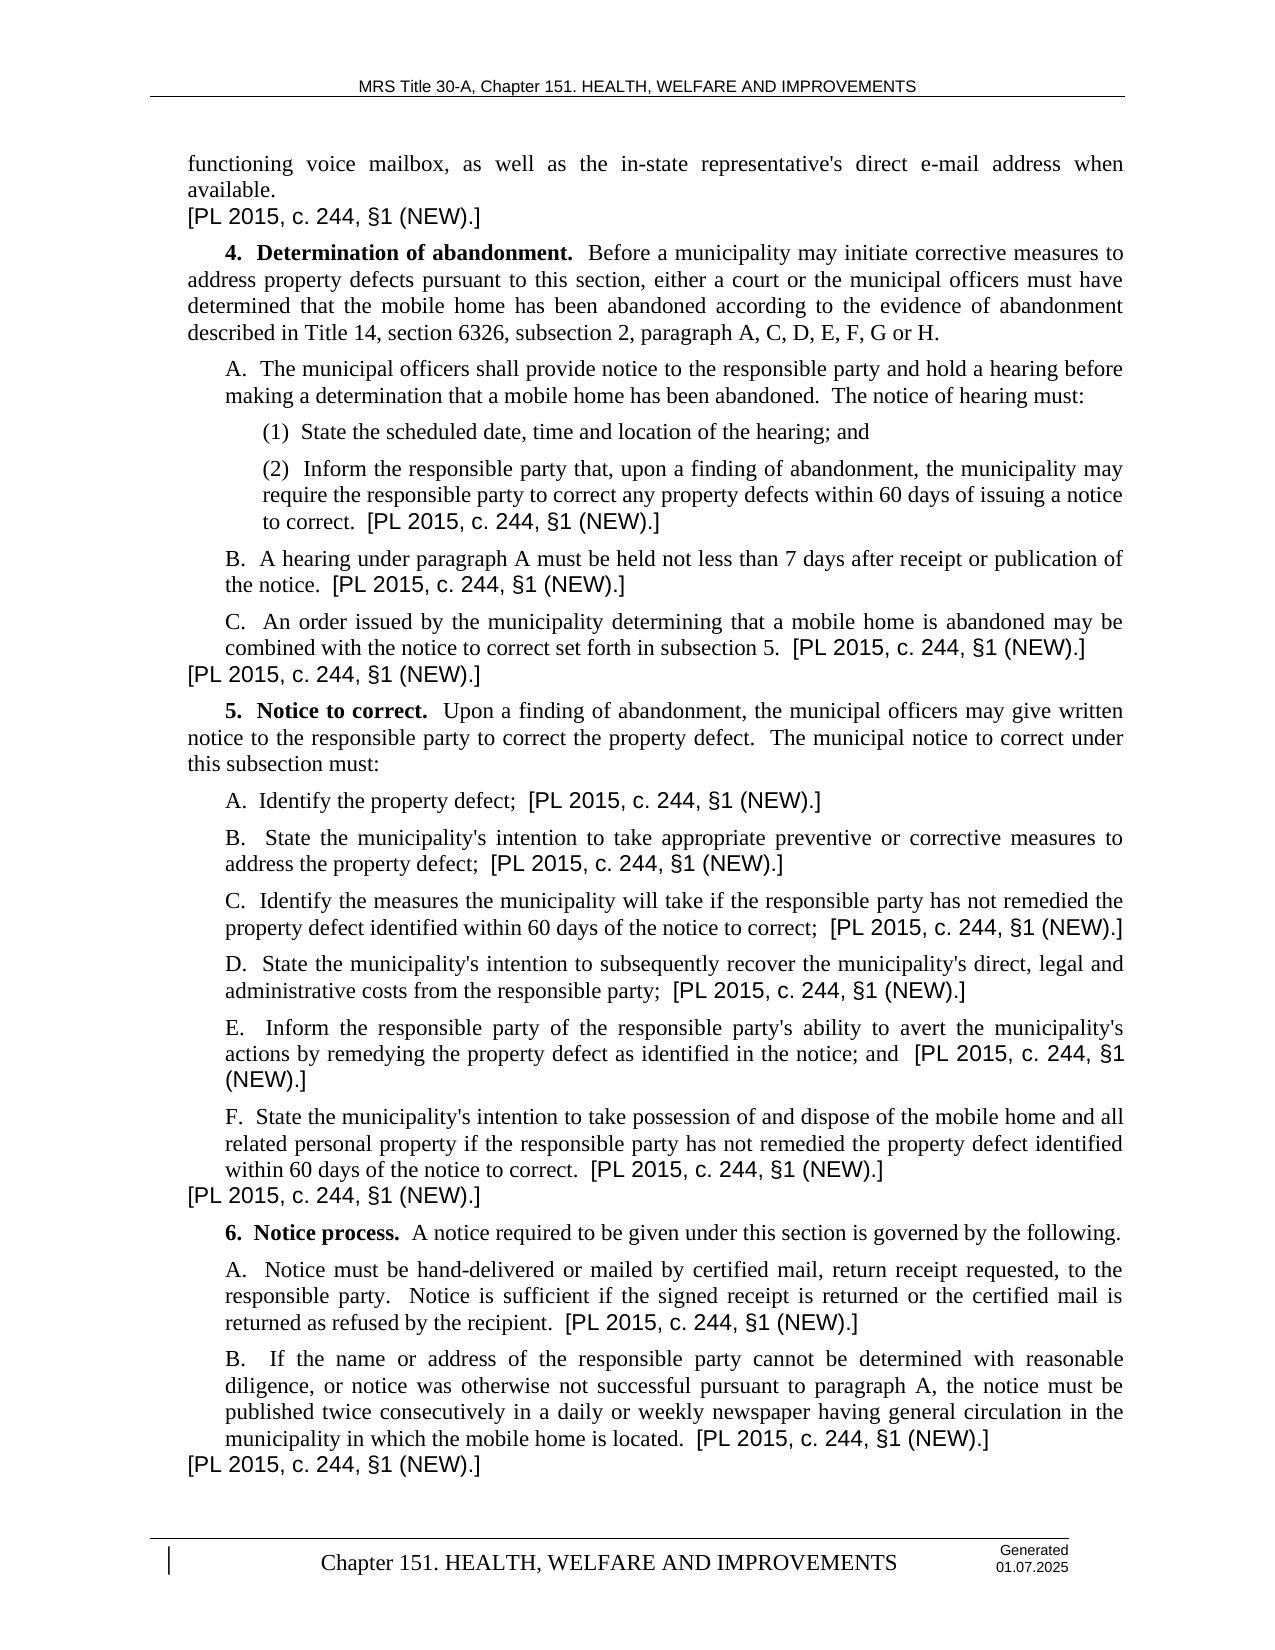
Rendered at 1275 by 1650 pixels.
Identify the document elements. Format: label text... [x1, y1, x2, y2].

text A. Notice must be hand-delivered or mailed by certified mail, return receipt requested, to the responsible party. Notice is sufficient if the signed receipt is returned or the certified mail is returned as refused by the recipient. [PL 2015, c. 244, §1 (NEW).] [225, 1256, 1125, 1335]
text A. Identify the property defect; [PL 2015, c. 244, §1 (NEW).] [225, 787, 1125, 813]
text C. Identify the measures the municipality will take if the responsible party has not remedied the property defect identified within 60 days of the notice to correct; [PL 2015, c. 244, §1 (NEW).] [225, 887, 1125, 940]
text (1) State the scheduled date, time and location of the hearing; and [262, 418, 1125, 445]
text F. State the municipality's intention to take possession of and dispose of the mobile home and all related personal property if the responsible party has not remedied the property defect identified within 60 days of the notice to correct. [PL 2015, c. 244, §1 (NEW).] [225, 1103, 1125, 1182]
text (2) Inform the responsible party that, upon a finding of abandonment, the municipality may require the responsible party to correct any property defects within 60 days of issuing a notice to correct. [PL 2015, c. 244, §1 (NEW).] [262, 455, 1125, 534]
text [PL 2015, c. 244, §1 (NEW).] [187, 203, 1125, 229]
text [PL 2015, c. 244, §1 (NEW).] [187, 1451, 1125, 1477]
text 4. Determination of abandonment. Before a municipality may initiate corrective measures to address property defects pursuant to this section, either a court or the municipal officers must have determined that the mobile home has been abandoned according to the evidence of abandonment described in Title 14, section 6326, subsection 2, paragraph A, C, D, E, F, G or H. [187, 239, 1125, 345]
text D. State the municipality's intention to subsequently recover the municipality's direct, legal and administrative costs from the responsible party; [PL 2015, c. 244, §1 (NEW).] [225, 950, 1125, 1003]
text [187, 150, 1125, 203]
text 5. Notice to correct. Upon a finding of abandonment, the municipal officers may give written notice to the responsible party to correct the property defect. The municipal notice to correct under this subsection must: [187, 698, 1125, 777]
text B. If the name or address of the responsible party cannot be determined with reasonable diligence, or notice was otherwise not successful pursuant to paragraph A, the notice must be published twice consecutively in a daily or weekly newspaper having general circulation in the municipality in which the mobile home is located. [PL 2015, c. 244, §1 (NEW).] [225, 1346, 1125, 1451]
text E. Inform the responsible party of the responsible party's ability to avert the municipality's actions by remedying the property defect as identified in the notice; and [PL 2015, c. 244, §1 (NEW).] [225, 1014, 1125, 1093]
text B. State the municipality's intention to take appropriate preventive or corrective measures to address the property defect; [PL 2015, c. 244, §1 (NEW).] [225, 824, 1125, 877]
text A. The municipal officers shall provide notice to the responsible party and hold a hearing before making a determination that a mobile home has been abandoned. The notice of hearing must: [225, 355, 1125, 408]
text [PL 2015, c. 244, §1 (NEW).] [187, 1182, 1125, 1209]
text C. An order issued by the municipality determining that a mobile home is abandoned may be combined with the notice to correct set forth in subsection 5. [PL 2015, c. 244, §1 (NEW).] [225, 608, 1125, 661]
text [PL 2015, c. 244, §1 (NEW).] [187, 661, 1125, 687]
text 6. Notice process. A notice required to be given under this section is governed by the following. [187, 1219, 1125, 1246]
text B. A hearing under paragraph A must be held not less than 7 days after receipt or publication of the notice. [PL 2015, c. 244, §1 (NEW).] [225, 545, 1125, 598]
